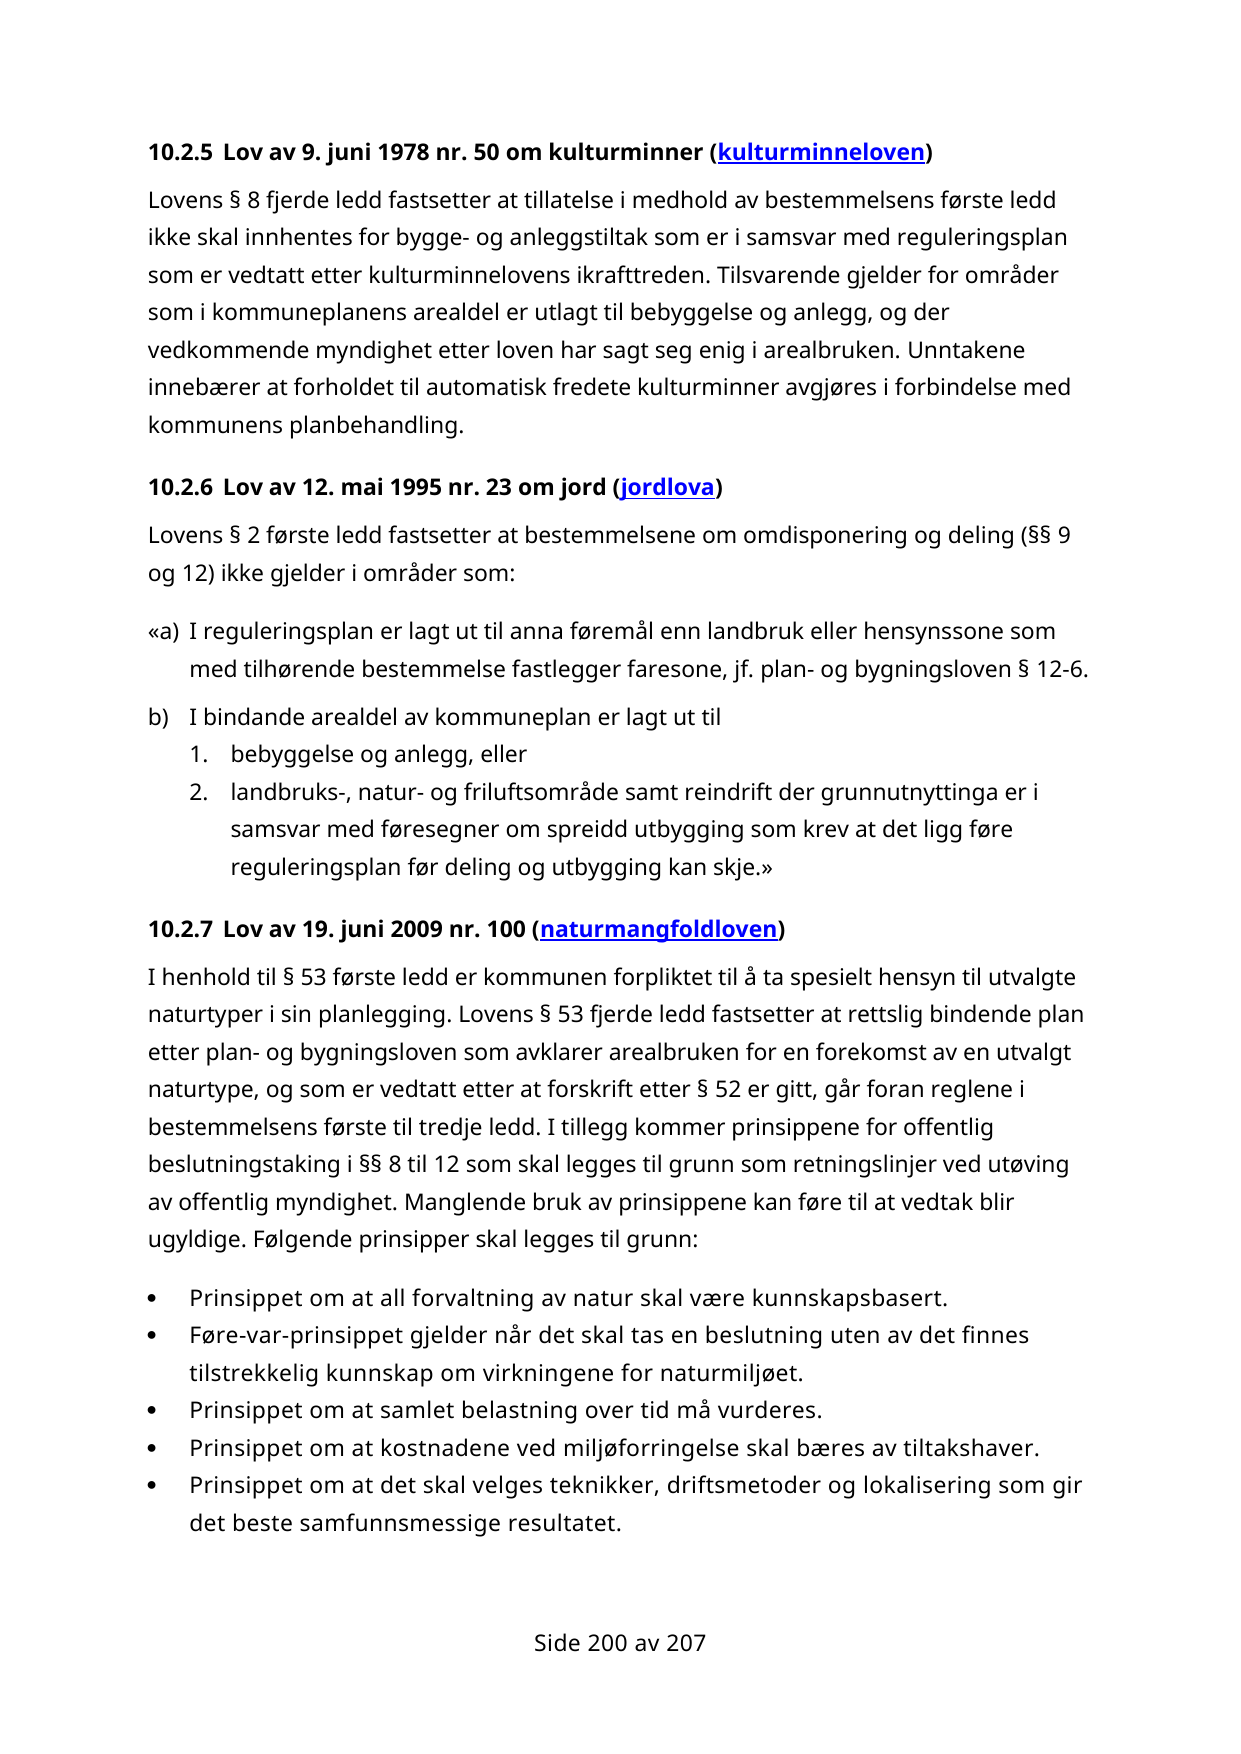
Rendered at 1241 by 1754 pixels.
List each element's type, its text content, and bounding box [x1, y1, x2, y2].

list Prinsippet om at all forvaltning av natur skal være kunnskapsbasert. [148, 1282, 1092, 1313]
list Prinsippet om at samlet belastning over tid må vurderes. [148, 1394, 1092, 1425]
list «a) I reguleringsplan er lagt ut til anna føremål enn landbruk eller hensynssone som med tilhørende bestemmelse fastlegger faresone, jf. plan- og bygningsloven § 12-6. [148, 615, 1092, 684]
text Lovens § 2 første ledd fastsetter at bestemmelsene om omdisponering og deling (§§ 9 og 12) ikke gjelder i områder som: [148, 519, 1092, 588]
text Lovens § 8 fjerde ledd fastsetter at tillatelse i medhold av bestemmelsens første ledd ikke skal innhentes for bygge- og anleggstiltak som er i samsvar med reguleringsplan som er vedtatt etter kulturminnelovens ikrafttreden. Tilsvarende gjelder for områder som i kommuneplanens arealdel er utlagt til bebyggelse og anlegg, og der vedkommende myndighet etter loven har sagt seg enig i arealbruken. Unntakene innebærer at forholdet til automatisk fredete kulturminner avgjøres i forbindelse med kommunens planbehandling. [148, 184, 1092, 440]
text I henhold til § 53 første ledd er kommunen forpliktet til å ta spesielt hensyn til utvalgte naturtyper i sin planlegging. Lovens § 53 fjerde ledd fastsetter at rettslig bindende plan etter plan- og bygningsloven som avklarer arealbruken for en forekomst av en utvalgt naturtype, og som er vedtatt etter at forskrift etter § 52 er gitt, går foran reglene i bestemmelsens første til tredje ledd. I tillegg kommer prinsippene for offentlig beslutningstaking i §§ 8 til 12 som skal legges til grunn som retningslinjer ved utøving av offentlig myndighet. Manglende bruk av prinsippene kan føre til at vedtak blir ugyldige. Følgende prinsipper skal legges til grunn: [148, 961, 1092, 1254]
subtitle Lov av 12. mai 1995 nr. 23 om jord (jordlova) [148, 471, 1092, 502]
list Prinsippet om at det skal velges teknikker, driftsmetoder og lokalisering som gir det beste samfunnsmessige resultatet. [148, 1469, 1092, 1538]
list Føre-var-prinsippet gjelder når det skal tas en beslutning uten av det finnes tilstrekkelig kunnskap om virkningene for naturmiljøet. [148, 1319, 1092, 1388]
list b) I bindande arealdel av kommuneplan er lagt ut til [148, 700, 1092, 732]
list Prinsippet om at kostnadene ved miljøforringelse skal bæres av tiltakshaver. [148, 1432, 1092, 1463]
subtitle Lov av 9. juni 1978 nr. 50 om kulturminner (kulturminneloven) [148, 136, 1092, 167]
list 1. bebyggelse og anlegg, eller [189, 738, 1092, 769]
list 2. landbruks-, natur- og friluftsområde samt reindrift der grunnutnyttinga er i samsvar med føresegner om spreidd utbygging som krev at det ligg føre reguleringsplan før deling og utbygging kan skje.» [189, 775, 1092, 882]
subtitle Lov av 19. juni 2009 nr. 100 (naturmangfoldloven) [148, 913, 1092, 944]
